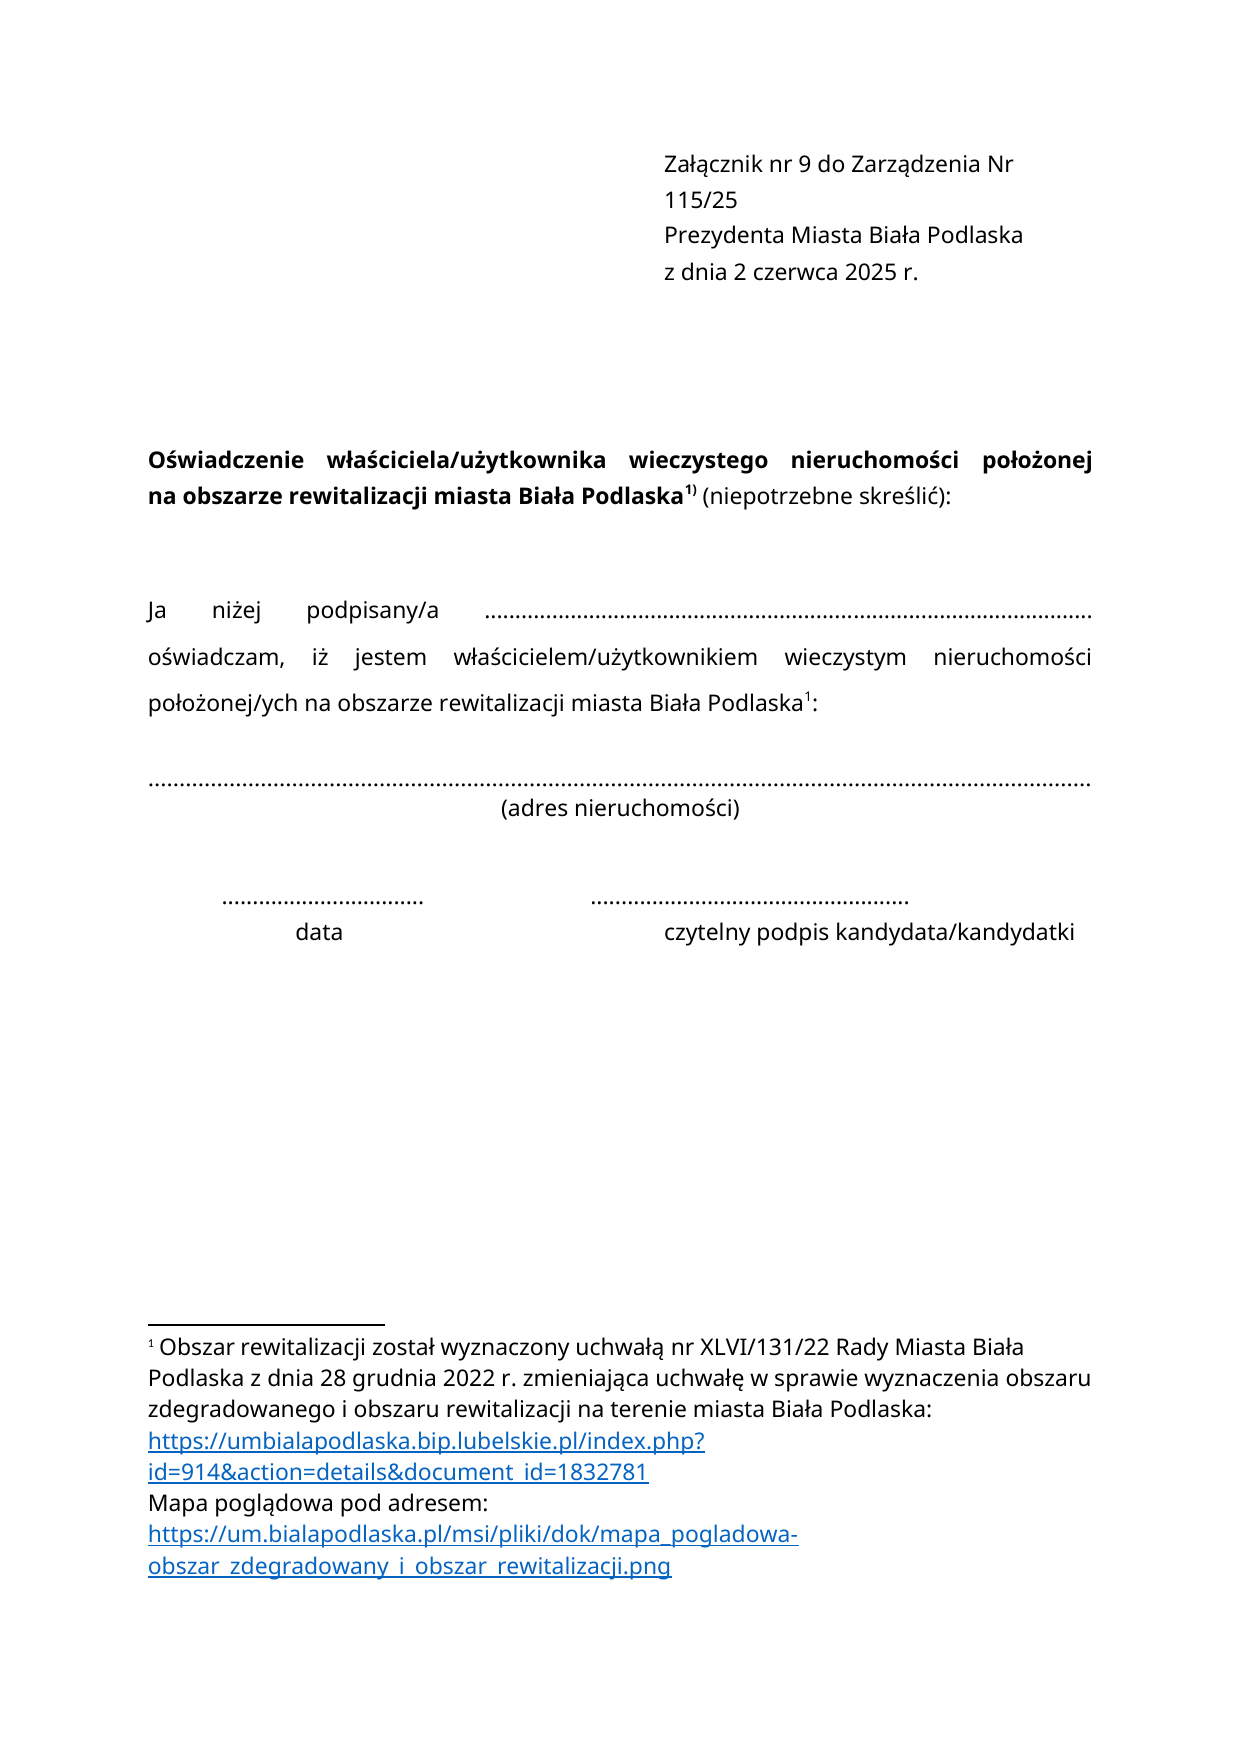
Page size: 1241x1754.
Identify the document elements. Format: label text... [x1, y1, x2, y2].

text ....................................................................................................................................................... [148, 763, 1093, 792]
text Prezydenta Miasta Biała Podlaska [664, 219, 1093, 251]
text (adres nieruchomości) [148, 792, 1093, 823]
text Ja niżej podpisany/a ................................................................................................... oświadczam, iż jestem właścicielem/użytkownikiem wieczystym nieruchomości położonej/ych na obszarze rewitalizacji miasta Biała Podlaska: [148, 593, 1093, 718]
text z dnia 2 czerwca 2025 r. [664, 255, 1093, 287]
text Oświadczenie właściciela/użytkownika wieczystego nieruchomości położonej na obszarze rewitalizacji miasta Biała Podlaska1) (niepotrzebne skreślić): [148, 444, 1093, 511]
text Załącznik nr 9 do Zarządzenia Nr 115/25 [664, 148, 1093, 215]
text data czytelny podpis kandydata/kandydatki [221, 916, 1093, 947]
text ................................. .................................................... [148, 880, 1093, 911]
